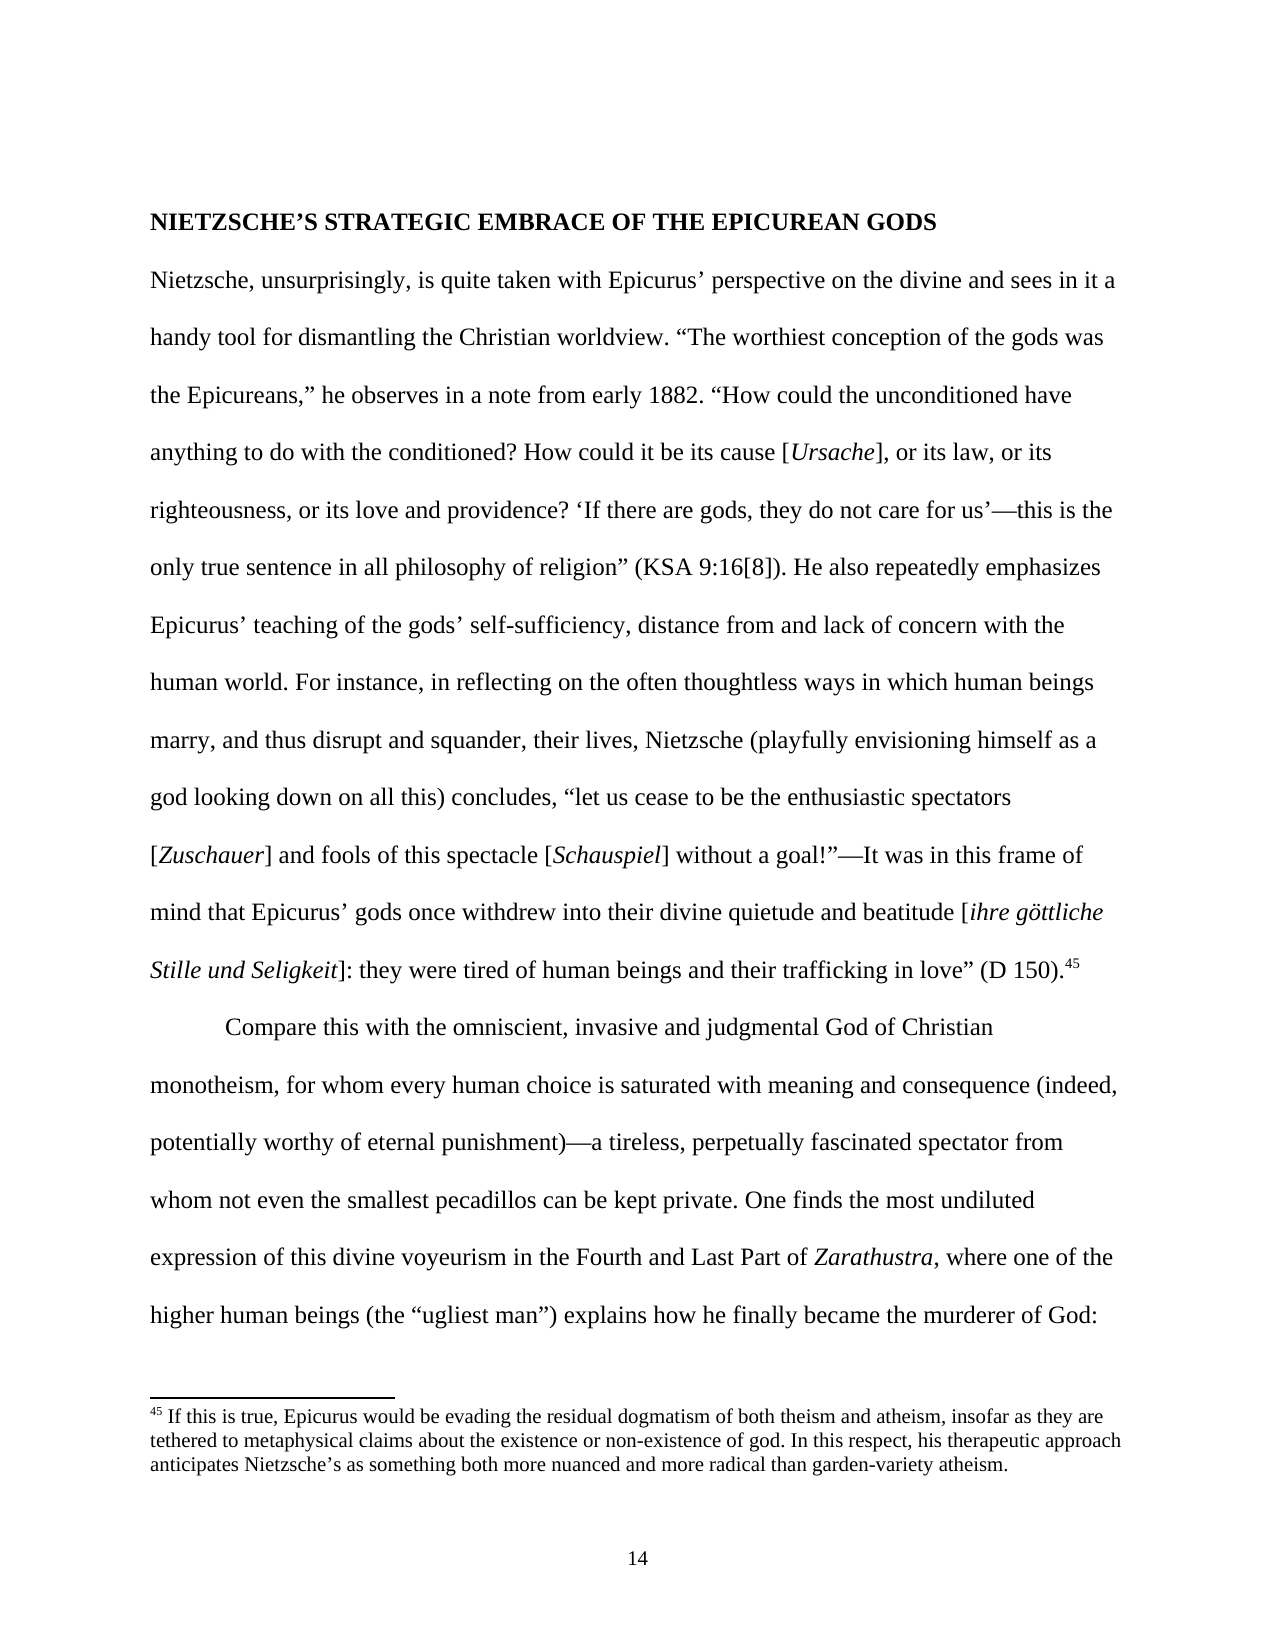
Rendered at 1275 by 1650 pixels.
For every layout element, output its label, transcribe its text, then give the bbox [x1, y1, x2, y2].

text Compare this with the omniscient, invasive and judgmental God of Christian monotheism, for whom every human choice is saturated with meaning and consequence (indeed, potentially worthy of eternal punishment)—a tireless, perpetually fascinated spectator from whom not even the smallest pecadillos can be kept private. One finds the most undiluted expression of this divine voyeurism in the Fourth and Last Part of Zarathustra, where one of the higher human beings (the “ugliest man”) explains how he finally became the murderer of God: [150, 1012, 1125, 1329]
text Nietzsche, unsurprisingly, is quite taken with Epicurus’ perspective on the divine and sees in it a handy tool for dismantling the Christian worldview. “The worthiest conception of the gods was the Epicureans,” he observes in a note from early 1882. “How could the unconditioned have anything to do with the conditioned? How could it be its cause [Ursache], or its law, or its righteousness, or its love and providence? ‘If there are gods, they do not care for us’—this is the only true sentence in all philosophy of religion” (KSA 9:16[8]). He also repeatedly emphasizes Epicurus’ teaching of the gods’ self-sufficiency, distance from and lack of concern with the human world. For instance, in reflecting on the often thoughtless ways in which human beings marry, and thus disrupt and squander, their lives, Nietzsche (playfully envisioning himself as a god looking down on all this) concludes, “let us cease to be the enthusiastic spectators [Zuschauer] and fools of this spectacle [Schauspiel] without a goal!”—It was in this frame of mind that Epicurus’ gods once withdrew into their divine quietude and beatitude [ihre göttliche Stille und Seligkeit]: they were tired of human beings and their trafficking in love” (D 150). [150, 265, 1125, 984]
text NIETZSCHE’S STRATEGIC EMBRACE OF THE EPICUREAN GODS [150, 207, 1125, 236]
